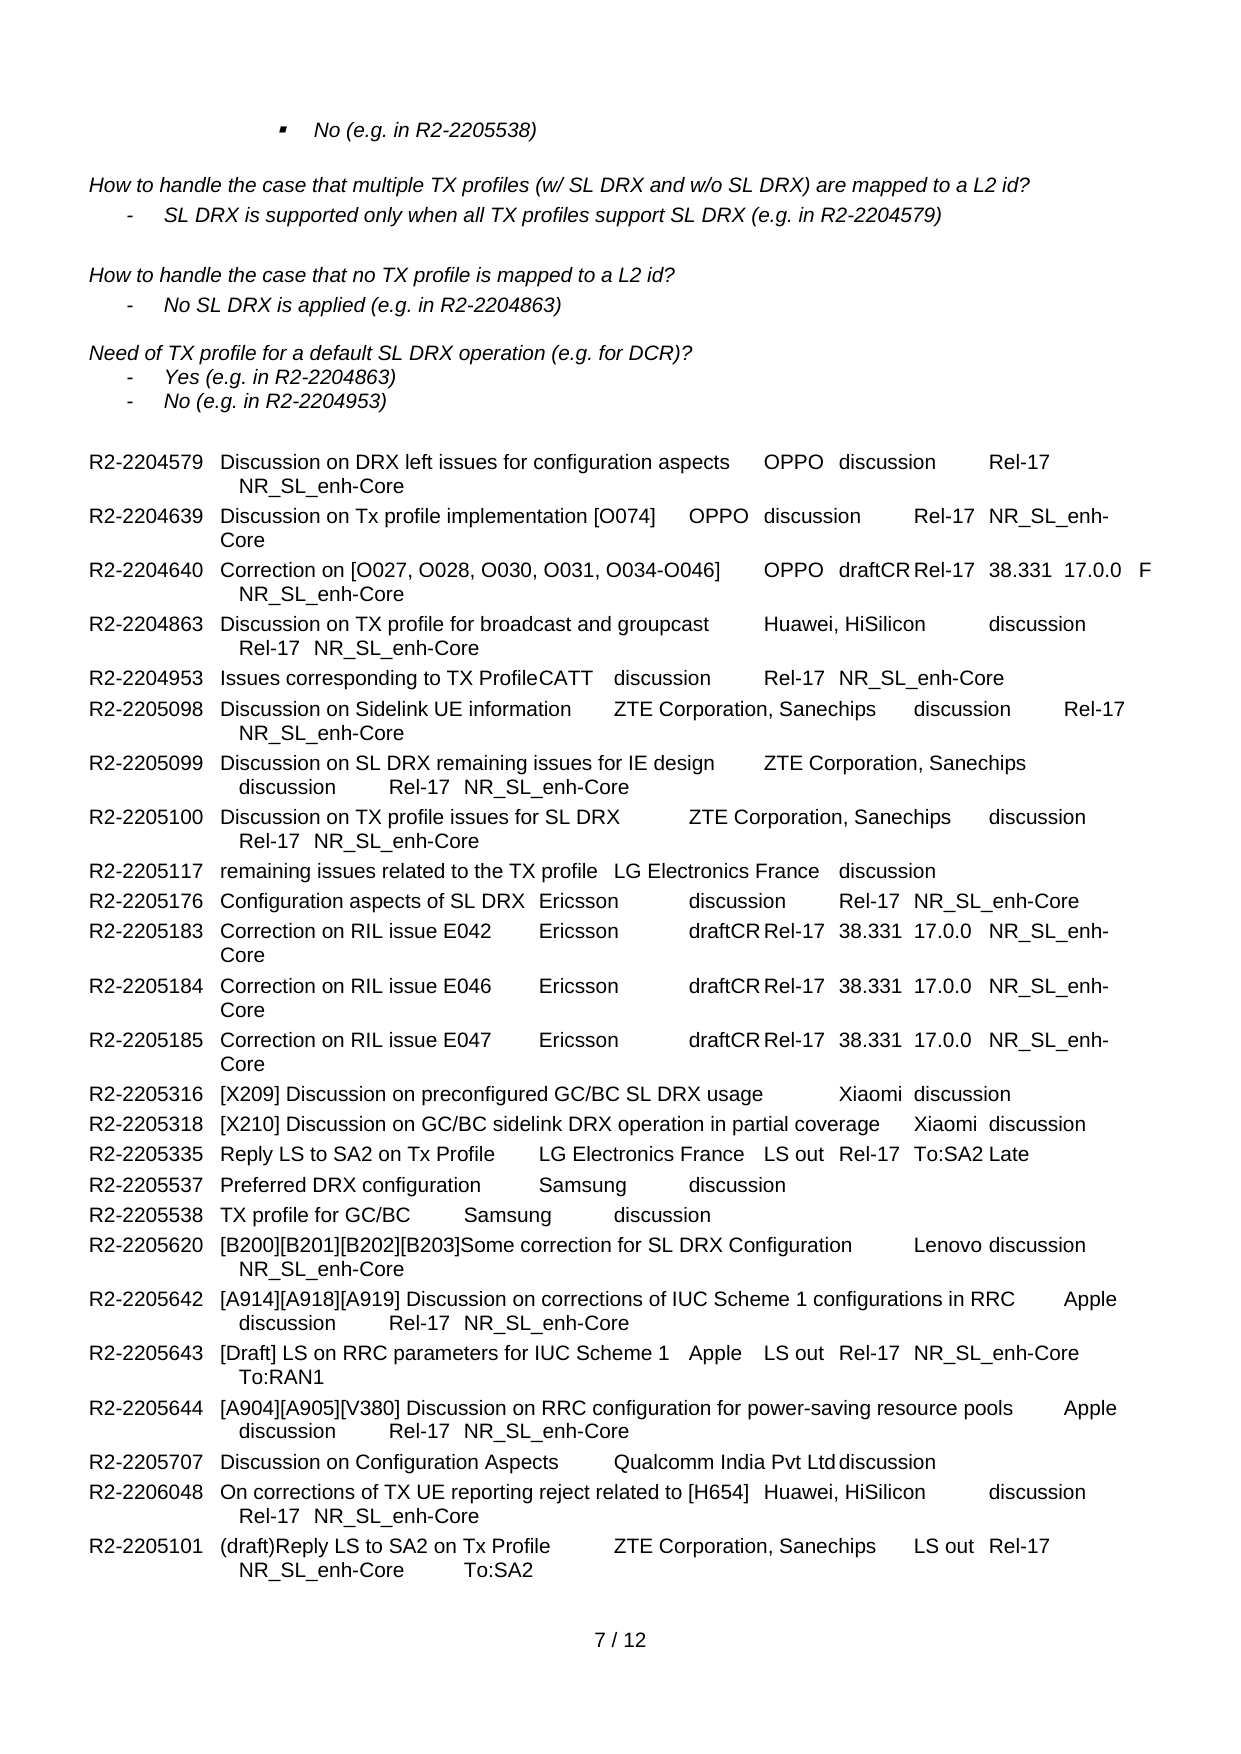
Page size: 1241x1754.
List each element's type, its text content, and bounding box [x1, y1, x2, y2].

title R2-2205537 Preferred DRX configuration Samsung discussion [89, 1172, 1152, 1196]
list No (e.g. in R2-2204953) [126, 389, 1152, 413]
title R2-2205620 [B200][B201][B202][B203]Some correction for SL DRX Configuration Lenovo discussion NR_SL_enh-Core [89, 1233, 1152, 1281]
title R2-2204639 Discussion on Tx profile implementation [O074] OPPO discussion Rel-17 NR_SL_enh-Core [89, 504, 1152, 552]
title R2-2205644 [A904][A905][V380] Discussion on RRC configuration for power-saving resource pools Apple discussion Rel-17 NR_SL_enh-Core [89, 1395, 1152, 1443]
title R2-2204640 Correction on [O027, O028, O030, O031, O034-O046] OPPO draftCR Rel-17 38.331 17.0.0 F NR_SL_enh-Core [89, 558, 1152, 606]
title R2-2204579 Discussion on DRX left issues for configuration aspects OPPO discussion Rel-17 NR_SL_enh-Core [89, 449, 1152, 497]
title R2-2205117 remaining issues related to the TX profile LG Electronics France discussion [89, 859, 1152, 883]
title R2-2204953 Issues corresponding to TX Profile CATT discussion Rel-17 NR_SL_enh-Core [89, 666, 1152, 690]
title R2-2205643 [Draft] LS on RRC parameters for IUC Scheme 1 Apple LS out Rel-17 NR_SL_enh-Core To:RAN1 [89, 1341, 1152, 1389]
title R2-2205099 Discussion on SL DRX remaining issues for IE design ZTE Corporation, Sanechips discussion Rel-17 NR_SL_enh-Core [89, 751, 1152, 798]
title No SL DRX is applied (e.g. in R2-2204863) [126, 293, 1152, 317]
title How to handle the case that no TX profile is mapped to a L2 id? [89, 263, 1152, 287]
title R2-2205185 Correction on RIL issue E047 Ericsson draftCR Rel-17 38.331 17.0.0 NR_SL_enh-Core [89, 1028, 1152, 1076]
title R2-2205098 Discussion on Sidelink UE information ZTE Corporation, Sanechips discussion Rel-17 NR_SL_enh-Core [89, 696, 1152, 744]
title How to handle the case that multiple TX profiles (w/ SL DRX and w/o SL DRX) are mapped to a L2 id? [89, 172, 1152, 196]
title R2-2205316 [X209] Discussion on preconfigured GC/BC SL DRX usage Xiaomi discussion [89, 1082, 1152, 1106]
title R2-2205176 Configuration aspects of SL DRX Ericsson discussion Rel-17 NR_SL_enh-Core [89, 889, 1152, 913]
title R2-2205707 Discussion on Configuration Aspects Qualcomm India Pvt Ltd discussion [89, 1449, 1152, 1473]
title R2-2205101 (draft)Reply LS to SA2 on Tx Profile ZTE Corporation, Sanechips LS out Rel-17 NR_SL_enh-Core To:SA2 [89, 1534, 1152, 1582]
list No (e.g. in R2-2205538) [276, 118, 1152, 142]
title R2-2205318 [X210] Discussion on GC/BC sidelink DRX operation in partial coverage Xiaomi discussion [89, 1112, 1152, 1136]
title R2-2205335 Reply LS to SA2 on Tx Profile LG Electronics France LS out Rel-17 To:SA2 Late [89, 1142, 1152, 1166]
title R2-2205183 Correction on RIL issue E042 Ericsson draftCR Rel-17 38.331 17.0.0 NR_SL_enh-Core [89, 919, 1152, 967]
title R2-2205538 TX profile for GC/BC Samsung discussion [89, 1203, 1152, 1227]
title R2-2206048 On corrections of TX UE reporting reject related to [H654] Huawei, HiSilicon discussion Rel-17 NR_SL_enh-Core [89, 1480, 1152, 1528]
title R2-2204863 Discussion on TX profile for broadcast and groupcast Huawei, HiSilicon discussion Rel-17 NR_SL_enh-Core [89, 612, 1152, 660]
title R2-2205642 [A914][A918][A919] Discussion on corrections of IUC Scheme 1 configurations in RRC Apple discussion Rel-17 NR_SL_enh-Core [89, 1287, 1152, 1335]
title R2-2205184 Correction on RIL issue E046 Ericsson draftCR Rel-17 38.331 17.0.0 NR_SL_enh-Core [89, 973, 1152, 1021]
text Need of TX profile for a default SL DRX operation (e.g. for DCR)? [89, 341, 1152, 365]
list Yes (e.g. in R2-2204863) [126, 365, 1152, 389]
title SL DRX is supported only when all TX profiles support SL DRX (e.g. in R2-2204579) [126, 203, 1152, 227]
title R2-2205100 Discussion on TX profile issues for SL DRX ZTE Corporation, Sanechips discussion Rel-17 NR_SL_enh-Core [89, 805, 1152, 853]
